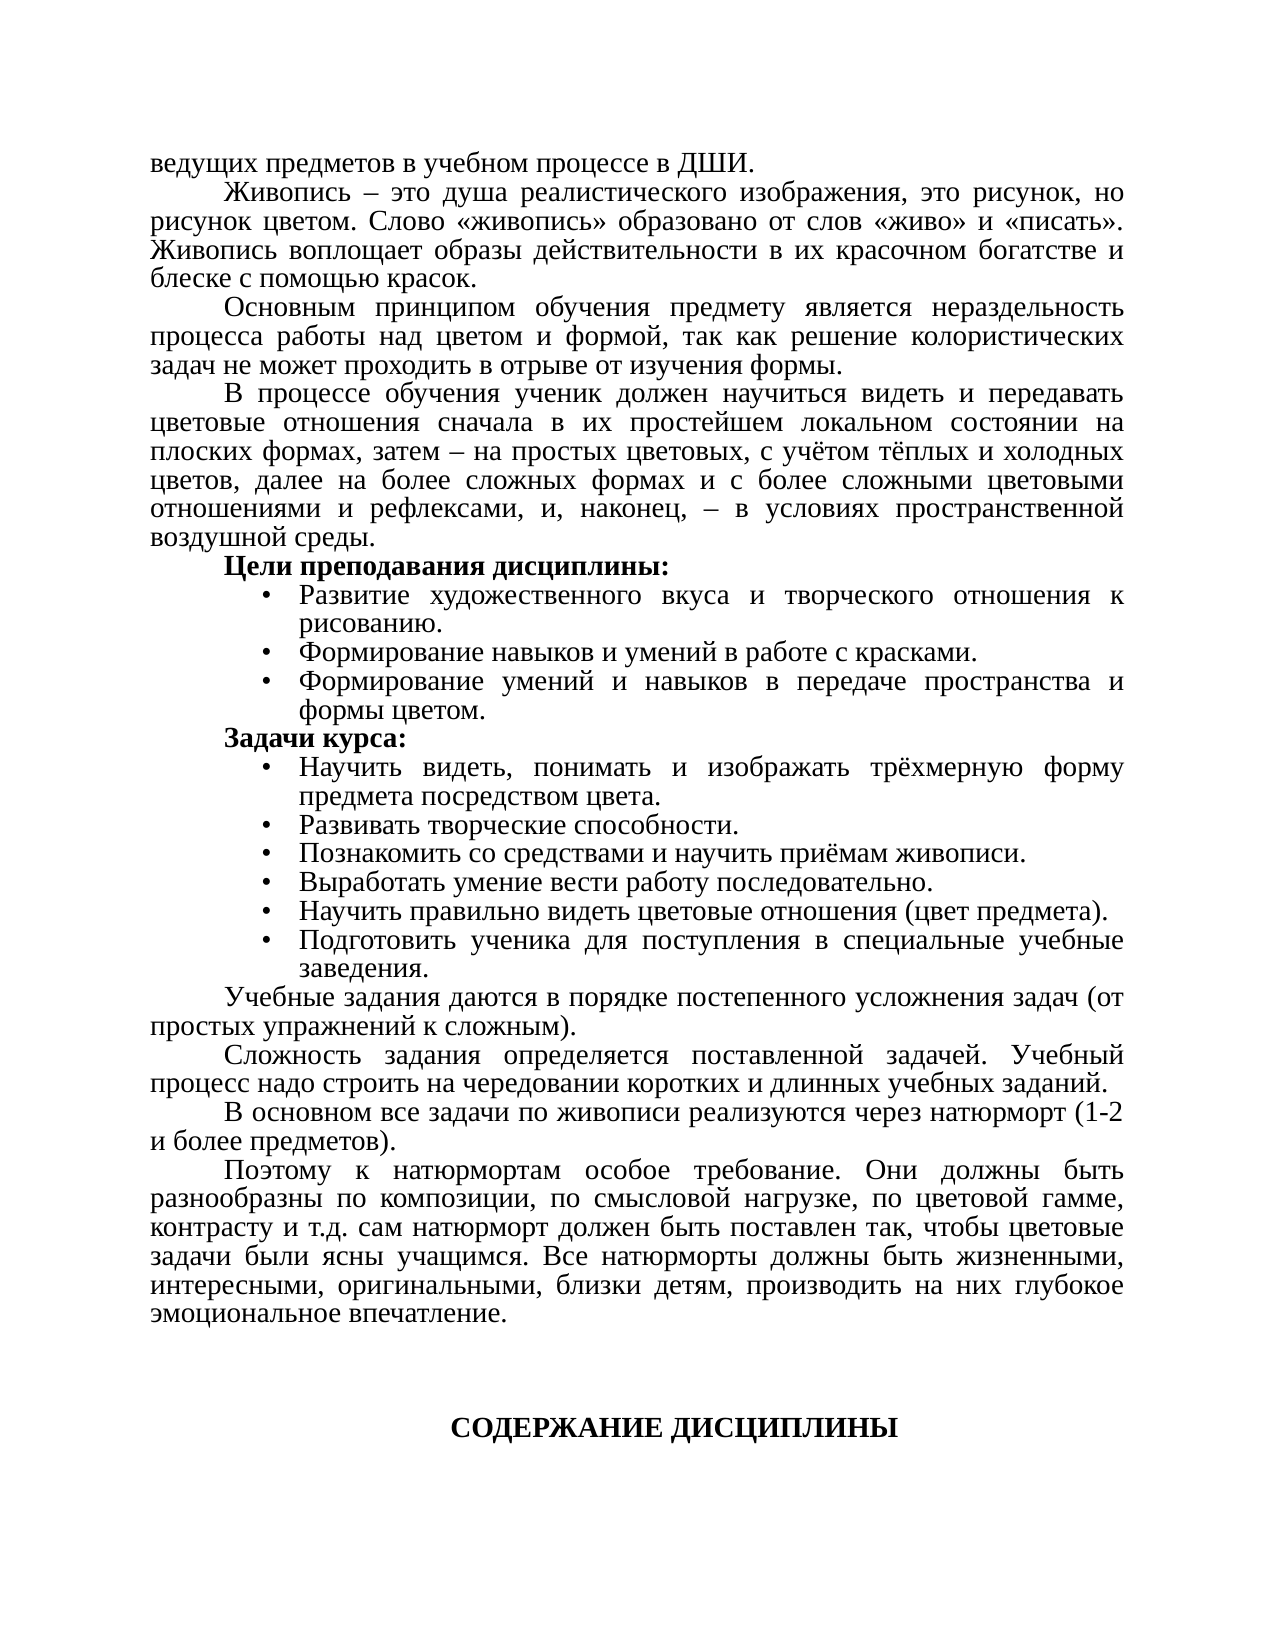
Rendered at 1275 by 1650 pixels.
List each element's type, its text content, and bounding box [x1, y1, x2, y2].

list Формирование навыков и умений в работе с красками. [261, 639, 1125, 667]
text В процессе обучения ученик должен научиться видеть и передавать цветовые отношения сначала в их простейшем локальном состоянии на плоских формах, затем – на простых цветовых, с учётом тёплых и холодных цветов, далее на более сложных формах и с более сложными цветовыми отношениями и рефлексами, и, наконец, – в условиях пространственной воздушной среды. [150, 380, 1125, 552]
list Научить видеть, понимать и изображать трёхмерную форму предмета посредством цвета. [261, 754, 1125, 811]
text Сложность задания определяется поставленной задачей. Учебный процесс надо строить на чередовании коротких и длинных учебных заданий. [150, 1041, 1125, 1099]
text Учебные задания даются в порядке постепенного усложнения задач (от простых упражнений к сложным). [150, 984, 1125, 1041]
text СОДЕРЖАНИЕ ДИСЦИПЛИНЫ [150, 1415, 1125, 1444]
text Поэтому к натюрмортам особое требование. Они должны быть разнообразны по композиции, по смысловой нагрузке, по цветовой гамме, контрасту и т.д. сам натюрморт должен быть поставлен так, чтобы цветовые задачи были ясны учащимся. Все натюрморты должны быть жизненными, интересными, оригинальными, близки детям, производить на них глубокое эмоциональное впечатление. [150, 1156, 1125, 1329]
text Цели преподавания дисциплины: [150, 552, 1125, 581]
list Развитие художественного вкуса и творческого отношения к рисованию. [261, 581, 1125, 639]
text Живопись – это душа реалистического изображения, это рисунок, но рисунок цветом. Слово «живопись» образовано от слов «живо» и «писать». Живопись воплощает образы действительности в их красочном богатстве и блеске с помощью красок. [150, 179, 1125, 294]
list Выработать умение вести работу последовательно. [261, 869, 1125, 897]
text Основным принципом обучения предмету является нераздельность процесса работы над цветом и формой, так как решение колористических задач не может проходить в отрыве от изучения формы. [150, 294, 1125, 380]
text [150, 150, 1125, 179]
list Подготовить ученика для поступления в специальные учебные заведения. [261, 926, 1125, 984]
text Задачи курса: [224, 725, 1125, 754]
list Научить правильно видеть цветовые отношения (цвет предмета). [261, 897, 1125, 926]
list Познакомить со средствами и научить приёмам живописи. [261, 840, 1125, 869]
text В основном все задачи по живописи реализуются через натюрморт (1-2 и более предметов). [150, 1099, 1125, 1156]
list Развивать творческие способности. [261, 811, 1125, 840]
list Формирование умений и навыков в передаче пространства и формы цветом. [261, 667, 1125, 725]
